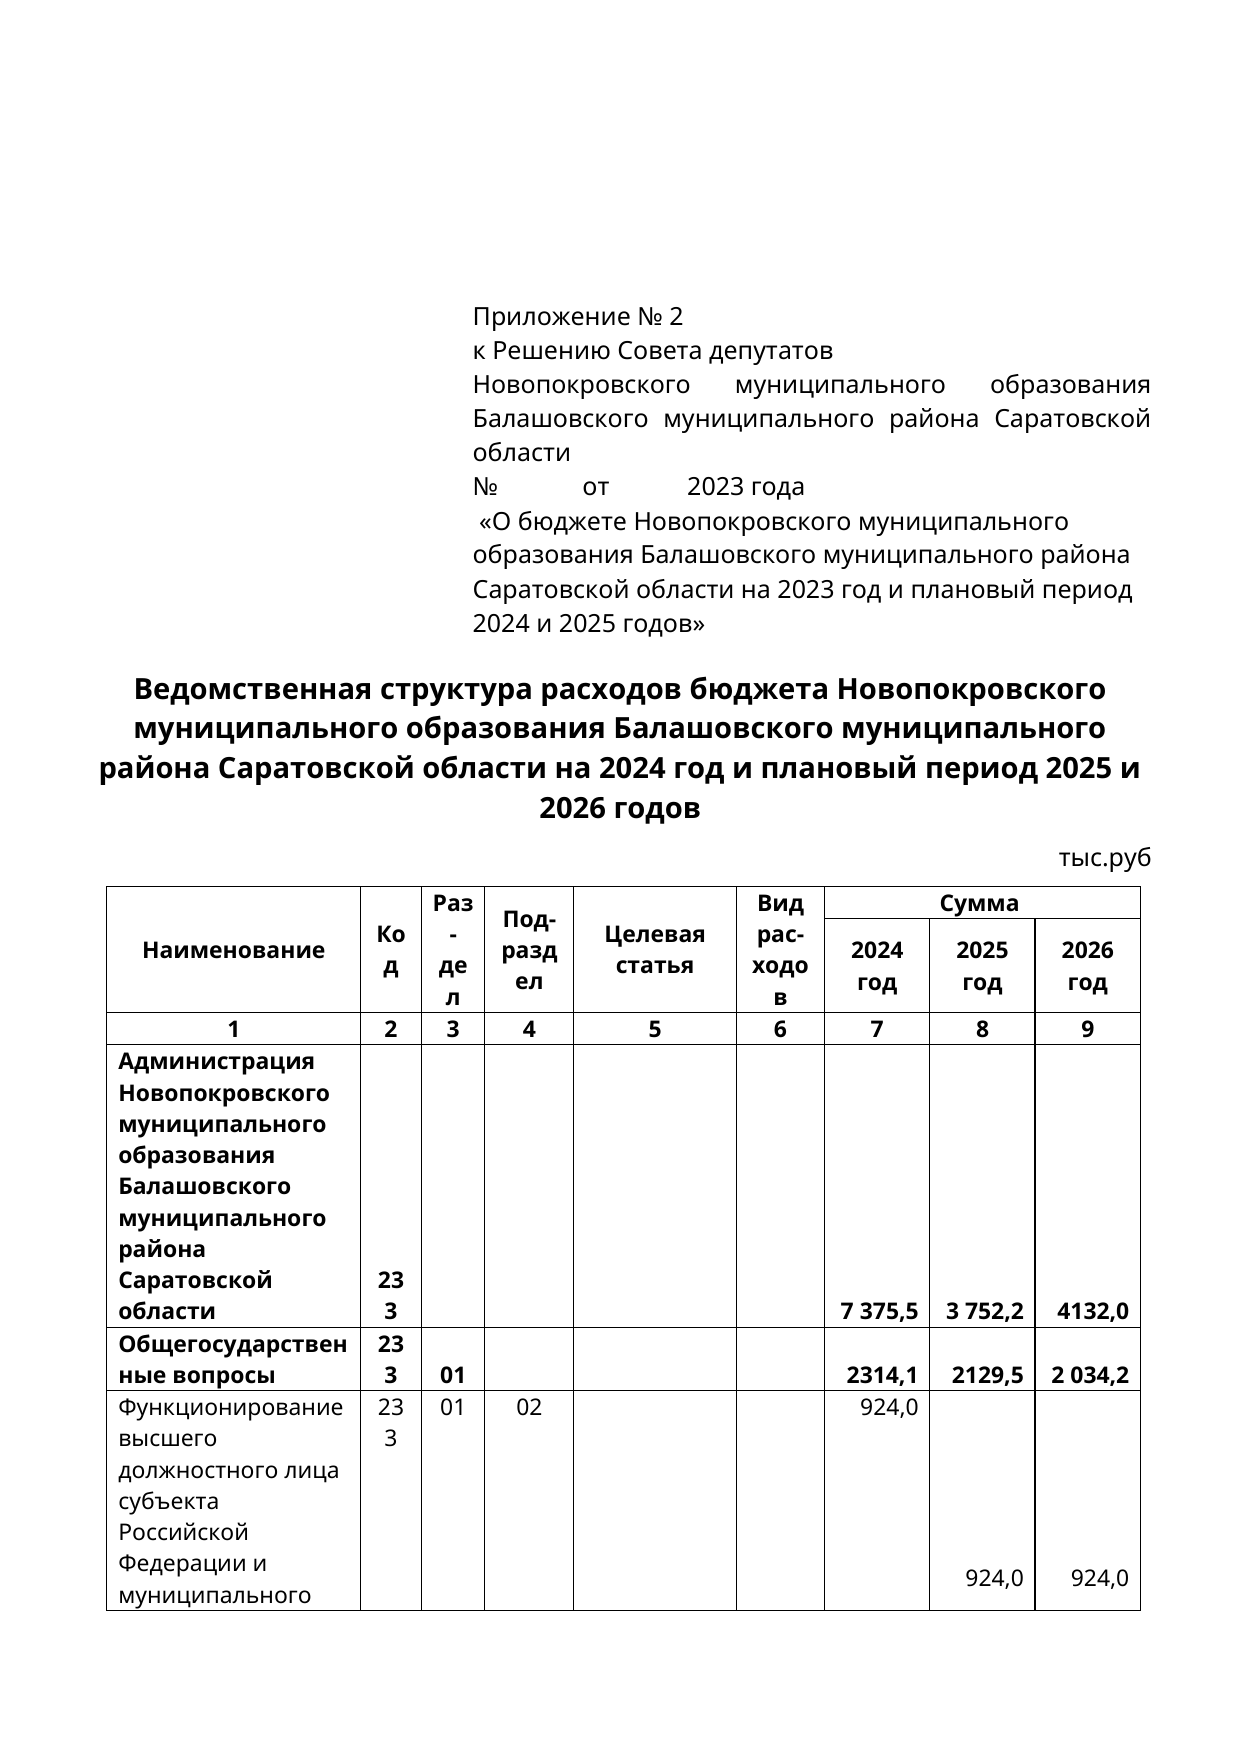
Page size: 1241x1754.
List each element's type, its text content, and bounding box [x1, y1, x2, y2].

table_cell 8 [930, 1013, 1034, 1044]
table_cell [574, 1045, 736, 1327]
table_header Наименование [107, 887, 360, 1012]
table_header Целевая статья [574, 887, 736, 1012]
table_cell 01 [422, 1391, 484, 1610]
table_cell 2025 год [930, 919, 1034, 1012]
table_cell 2 [361, 1013, 421, 1044]
table_cell 924,0 [930, 1391, 1034, 1610]
table_cell 2 034,2 [1036, 1328, 1140, 1390]
table_cell 2026 год [1036, 919, 1140, 1012]
table_cell 4 [485, 1013, 573, 1044]
text «О бюджете Новопокровского муниципального образования Балашовского муниципального района Саратовской области на 2023 год и плановый период 2024 и 2025 годов» [472, 503, 1152, 639]
table_cell [422, 1045, 484, 1327]
table_cell 5 [574, 1013, 736, 1044]
table_header Сумма [825, 887, 1140, 918]
table_cell 2129,5 [930, 1328, 1034, 1390]
text № от 2023 года [472, 469, 1152, 503]
table_cell 1 [107, 1013, 360, 1044]
table_cell [574, 1328, 736, 1390]
table_cell 4132,0 [1036, 1045, 1140, 1327]
text тыс.руб [88, 839, 1152, 873]
table_cell 6 [737, 1013, 824, 1044]
table_cell Общегосударственные вопросы [107, 1328, 360, 1390]
text к Решению Совета депутатов [472, 333, 1152, 367]
table_cell 3 752,2 [930, 1045, 1034, 1327]
table_cell [574, 1391, 736, 1610]
table_cell 233 [361, 1391, 421, 1610]
table_cell 7 [825, 1013, 929, 1044]
table_cell 924,0 [825, 1391, 929, 1610]
table_cell 2314,1 [825, 1328, 929, 1390]
table_cell [737, 1391, 824, 1610]
table_cell [485, 1328, 573, 1390]
table_header Под-раздел [485, 887, 573, 1012]
table_cell [737, 1328, 824, 1390]
table_header Код [361, 887, 421, 1012]
table_cell 233 [361, 1328, 421, 1390]
table_cell Администрация Новопокровского муниципального образования Балашовского муниципального района Саратовской области [107, 1045, 360, 1327]
table_cell 01 [422, 1328, 484, 1390]
table_cell [737, 1045, 824, 1327]
table_cell 2024 год [825, 919, 929, 1012]
table_cell [485, 1045, 573, 1327]
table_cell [107, 1391, 360, 1610]
table_header Вид рас-ходов [737, 887, 824, 1012]
table_cell 9 [1036, 1013, 1140, 1044]
table_cell 7 375,5 [825, 1045, 929, 1327]
table_cell 3 [422, 1013, 484, 1044]
table_cell 02 [485, 1391, 573, 1610]
text Приложение № 2 [472, 299, 1152, 333]
text Новопокровского муниципального образования Балашовского муниципального района Саратовской области [472, 367, 1152, 469]
table_cell 924,0 [1036, 1391, 1140, 1610]
text Ведомственная структура расходов бюджета Новопокровского муниципального образования Балашовского муниципального района Саратовской области на 2024 год и плановый период 2025 и 2026 годов [88, 668, 1152, 827]
table_header Раз-дел [422, 887, 484, 1012]
table_cell 233 [361, 1045, 421, 1327]
